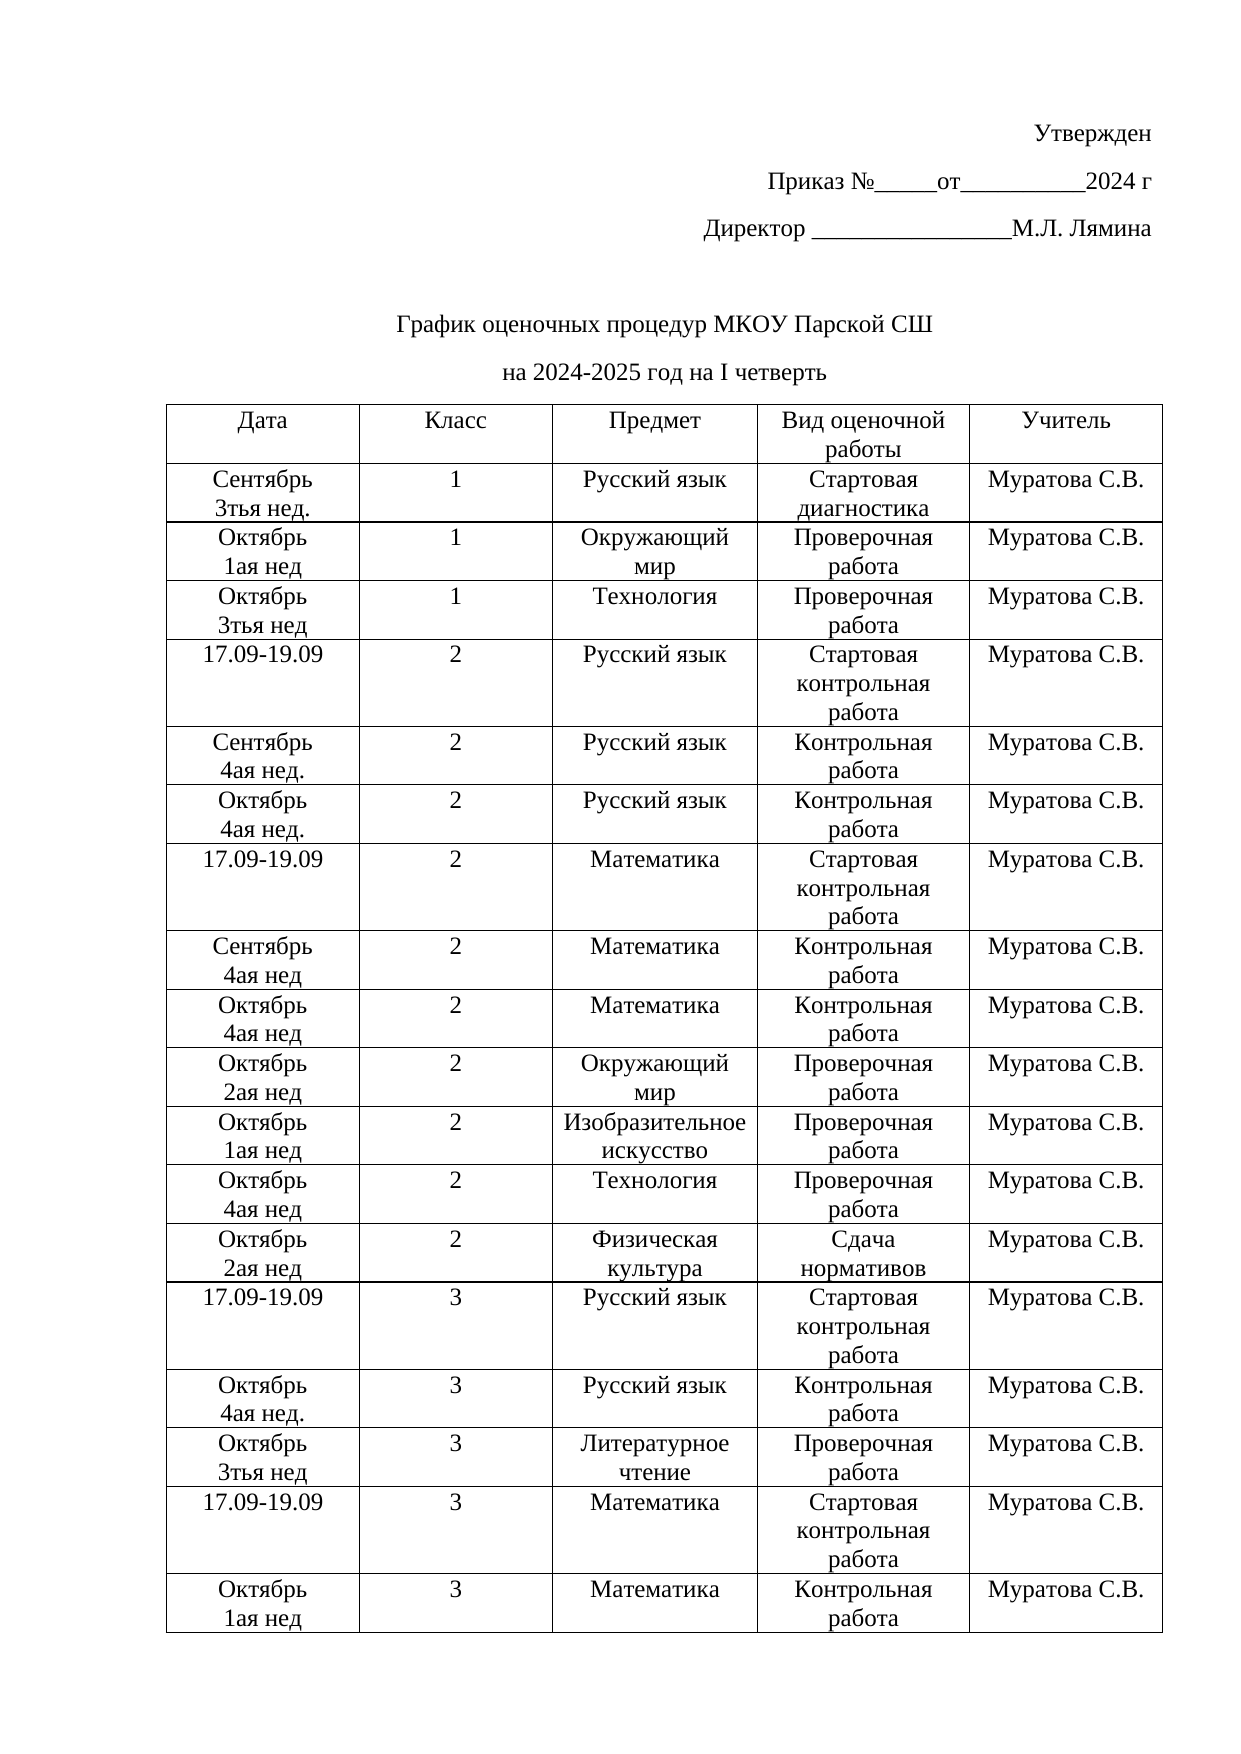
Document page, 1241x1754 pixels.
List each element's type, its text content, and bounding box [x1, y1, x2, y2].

table_cell Октябрь 1ая нед [167, 523, 359, 580]
table_cell Окружающий мир [553, 523, 757, 580]
table_header Учитель [970, 405, 1162, 463]
table_cell Проверочная работа [758, 523, 969, 580]
table_cell Русский язык [553, 785, 757, 843]
table_cell 2 [360, 640, 552, 726]
table_cell Проверочная работа [758, 1428, 969, 1486]
table_cell Проверочная работа [758, 581, 969, 638]
table_cell 2 [360, 1048, 552, 1106]
table_cell Технология [553, 1165, 757, 1223]
text Директор ________________М.Л. Лямина [177, 213, 1152, 242]
table_header Вид оценочной работы [758, 405, 969, 463]
table_cell Муратова С.В. [970, 727, 1162, 784]
table_cell Контрольная работа [758, 931, 969, 989]
text на 2024-2025 год на I четверть [177, 357, 1152, 385]
table_cell Октябрь 3тья нед [167, 581, 359, 638]
table_cell Литературное чтение [553, 1428, 757, 1486]
table_cell Муратова С.В. [970, 990, 1162, 1047]
table_cell Стартовая диагностика [758, 464, 969, 521]
table_cell Русский язык [553, 1283, 757, 1369]
table_cell Октябрь 4ая нед. [167, 785, 359, 843]
table_cell Сентябрь 4ая нед. [167, 727, 359, 784]
table_cell Проверочная работа [758, 1107, 969, 1164]
table_cell 17.09-19.09 [167, 1283, 359, 1369]
table_cell Октябрь 1ая нед [167, 1574, 359, 1632]
table_header Предмет [553, 405, 757, 463]
table_cell 1 [360, 581, 552, 638]
table_cell Математика [553, 844, 757, 930]
table_cell Изобразительное искусство [553, 1107, 757, 1164]
table_cell 3 [360, 1283, 552, 1369]
table_cell Сентябрь 4ая нед [167, 931, 359, 989]
table_cell Муратова С.В. [970, 1574, 1162, 1632]
table_cell 2 [360, 727, 552, 784]
table_cell 2 [360, 990, 552, 1047]
table_cell Стартовая контрольная работа [758, 844, 969, 930]
text График оценочных процедур МКОУ Парской СШ [177, 309, 1152, 338]
table_cell Октябрь 2ая нед [167, 1048, 359, 1106]
table_cell Математика [553, 990, 757, 1047]
table_cell Сентябрь 3тья нед. [167, 464, 359, 521]
table_cell Муратова С.В. [970, 1224, 1162, 1281]
table_cell Стартовая контрольная работа [758, 1283, 969, 1369]
table_cell 1 [360, 523, 552, 580]
table_cell Октябрь 3тья нед [167, 1428, 359, 1486]
table_cell Муратова С.В. [970, 1283, 1162, 1369]
table_cell 2 [360, 1165, 552, 1223]
table_cell Окружающий мир [553, 1048, 757, 1106]
table_cell 17.09-19.09 [167, 844, 359, 930]
table_cell Проверочная работа [758, 1165, 969, 1223]
table_cell Стартовая контрольная работа [758, 1487, 969, 1573]
table_cell 3 [360, 1370, 552, 1427]
table_cell Математика [553, 1574, 757, 1632]
table_cell 3 [360, 1574, 552, 1632]
table_cell Муратова С.В. [970, 523, 1162, 580]
table_cell Математика [553, 1487, 757, 1573]
table_cell Физическая культура [553, 1224, 757, 1281]
table_cell Муратова С.В. [970, 844, 1162, 930]
table_cell Стартовая контрольная работа [758, 640, 969, 726]
table_cell Октябрь 4ая нед [167, 990, 359, 1047]
table_cell 2 [360, 1107, 552, 1164]
table_cell Октябрь 4ая нед [167, 1165, 359, 1223]
table_cell Контрольная работа [758, 785, 969, 843]
table_cell 2 [360, 785, 552, 843]
table_cell 2 [360, 844, 552, 930]
table_cell Русский язык [553, 464, 757, 521]
table_header Класс [360, 405, 552, 463]
table_cell Муратова С.В. [970, 1107, 1162, 1164]
table_cell Проверочная работа [758, 1048, 969, 1106]
table_cell Контрольная работа [758, 1574, 969, 1632]
table_cell 17.09-19.09 [167, 1487, 359, 1573]
table_cell Русский язык [553, 640, 757, 726]
table_cell Муратова С.В. [970, 1048, 1162, 1106]
table_cell Муратова С.В. [970, 931, 1162, 989]
table_cell Муратова С.В. [970, 1428, 1162, 1486]
table_cell Русский язык [553, 727, 757, 784]
table_cell Октябрь 2ая нед [167, 1224, 359, 1281]
table_cell 1 [360, 464, 552, 521]
text Приказ №_____от__________2024 г [177, 166, 1152, 194]
table_cell Контрольная работа [758, 1370, 969, 1427]
table_cell Контрольная работа [758, 727, 969, 784]
table_cell Муратова С.В. [970, 640, 1162, 726]
table_cell 17.09-19.09 [167, 640, 359, 726]
table_cell Муратова С.В. [970, 785, 1162, 843]
table_cell Технология [553, 581, 757, 638]
table_cell 2 [360, 931, 552, 989]
text Утвержден [177, 118, 1152, 147]
table_cell Математика [553, 931, 757, 989]
table_cell 3 [360, 1428, 552, 1486]
table_cell Русский язык [553, 1370, 757, 1427]
table_cell Муратова С.В. [970, 581, 1162, 638]
table_cell Муратова С.В. [970, 1370, 1162, 1427]
table_cell 3 [360, 1487, 552, 1573]
table_cell Сдача нормативов [758, 1224, 969, 1281]
table_cell 2 [360, 1224, 552, 1281]
table_cell Муратова С.В. [970, 1487, 1162, 1573]
table_header Дата [167, 405, 359, 463]
table_cell Октябрь 1ая нед [167, 1107, 359, 1164]
table_cell Октябрь 4ая нед. [167, 1370, 359, 1427]
table_cell Контрольная работа [758, 990, 969, 1047]
table_cell Муратова С.В. [970, 464, 1162, 521]
table_cell Муратова С.В. [970, 1165, 1162, 1223]
